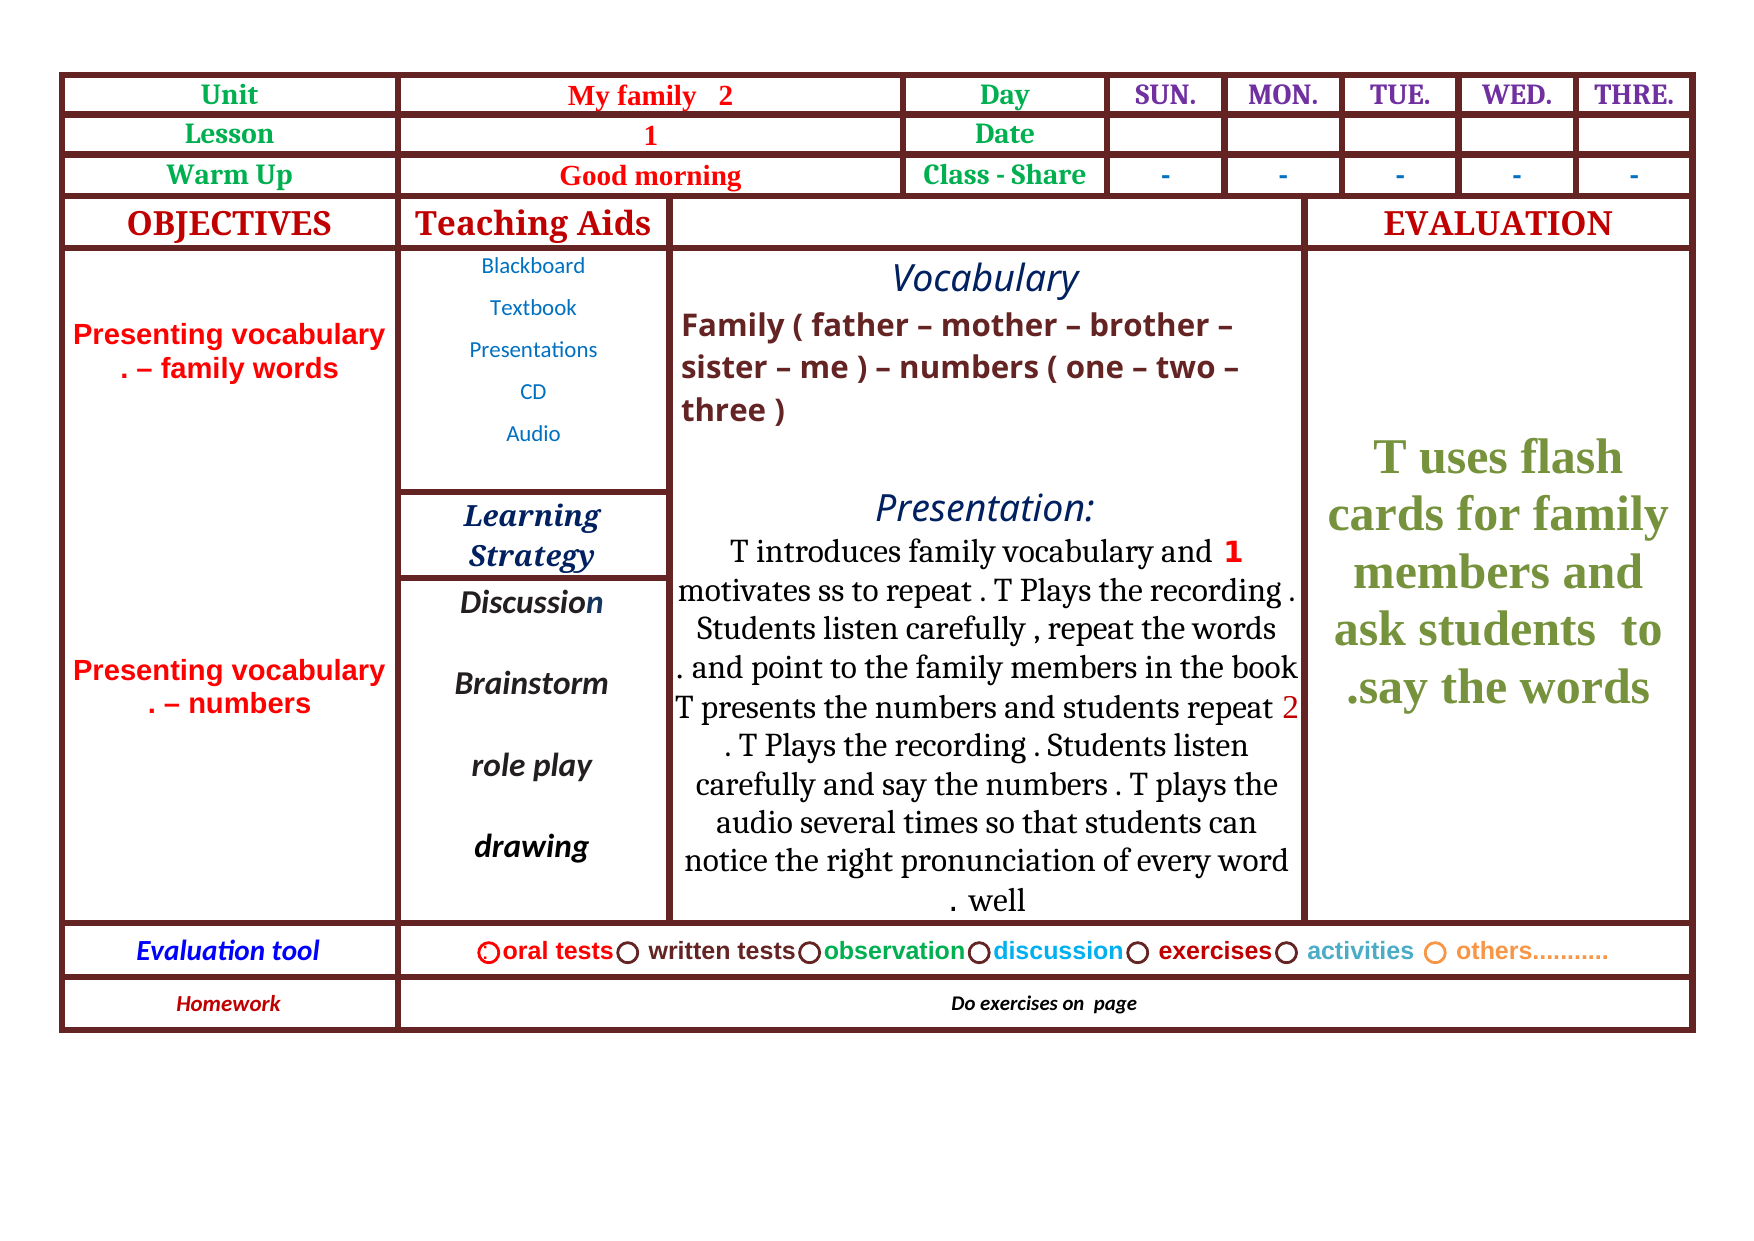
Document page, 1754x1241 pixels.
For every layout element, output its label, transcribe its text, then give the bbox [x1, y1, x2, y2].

table_header SUN. [1110, 78, 1221, 111]
table_cell 1 [401, 118, 900, 151]
table_cell [673, 199, 1301, 245]
table_cell OBJECTIVES [65, 199, 395, 245]
table_cell EVALUATION [1308, 199, 1689, 245]
table_cell Good morning [401, 158, 900, 193]
table_header Unit [65, 78, 395, 111]
table_header MON. [1228, 78, 1339, 111]
table_cell [1462, 118, 1573, 151]
table_cell [1228, 118, 1339, 151]
table_header THRE. [1579, 78, 1689, 111]
table_cell Lesson [65, 118, 395, 151]
table_cell [1579, 118, 1689, 151]
table_cell [1345, 118, 1455, 151]
table_cell Warm Up [65, 158, 395, 193]
table_header 2 My family [401, 78, 900, 111]
table_cell Teaching Aids [401, 199, 666, 245]
table_cell Blackboard Textbook Presentations CD Audio [401, 251, 666, 489]
table_cell Presenting vocabulary – family words . Presenting vocabulary – numbers . [65, 251, 395, 920]
table_cell Learning Strategy [401, 495, 666, 574]
table_cell - [1462, 158, 1573, 193]
table_cell Do exercises on page [401, 980, 1689, 1027]
table_cell : ⃝ oral tests ⃝ written tests ⃝ observation ⃝ discussion ⃝ exercises ⃝ activities ⃝ others........... [401, 926, 1689, 973]
table_cell T uses flash cards for family members and ask students to say the words. [1308, 251, 1689, 920]
table_cell - [1110, 158, 1221, 193]
table_cell Date [906, 118, 1104, 151]
table_cell - [1579, 158, 1689, 193]
table_cell [1110, 118, 1221, 151]
table_cell Vocabulary Family ( father – mother – brother – sister – me ) – numbers ( one – two – three ) Presentation: 1 T introduces family vocabulary and motivates ss to repeat . T Plays the recording . Students listen carefully , repeat the words and point to the family members in the book . 2 T presents the numbers and students repeat . T Plays the recording . Students listen carefully and say the numbers . T plays the audio several times so that students can notice the right pronunciation of every word well . [673, 251, 1301, 920]
table_cell Class - Share [906, 158, 1104, 193]
table_cell Discussion Brainstorm role play drawing [401, 581, 666, 920]
table_header WED. [1462, 78, 1573, 111]
table_cell Homework [65, 980, 395, 1027]
table_cell - [1345, 158, 1455, 193]
table_header TUE. [1345, 78, 1455, 111]
table_header Day [906, 78, 1104, 111]
table_cell Evaluation tool [65, 926, 395, 973]
table_cell - [1228, 158, 1339, 193]
